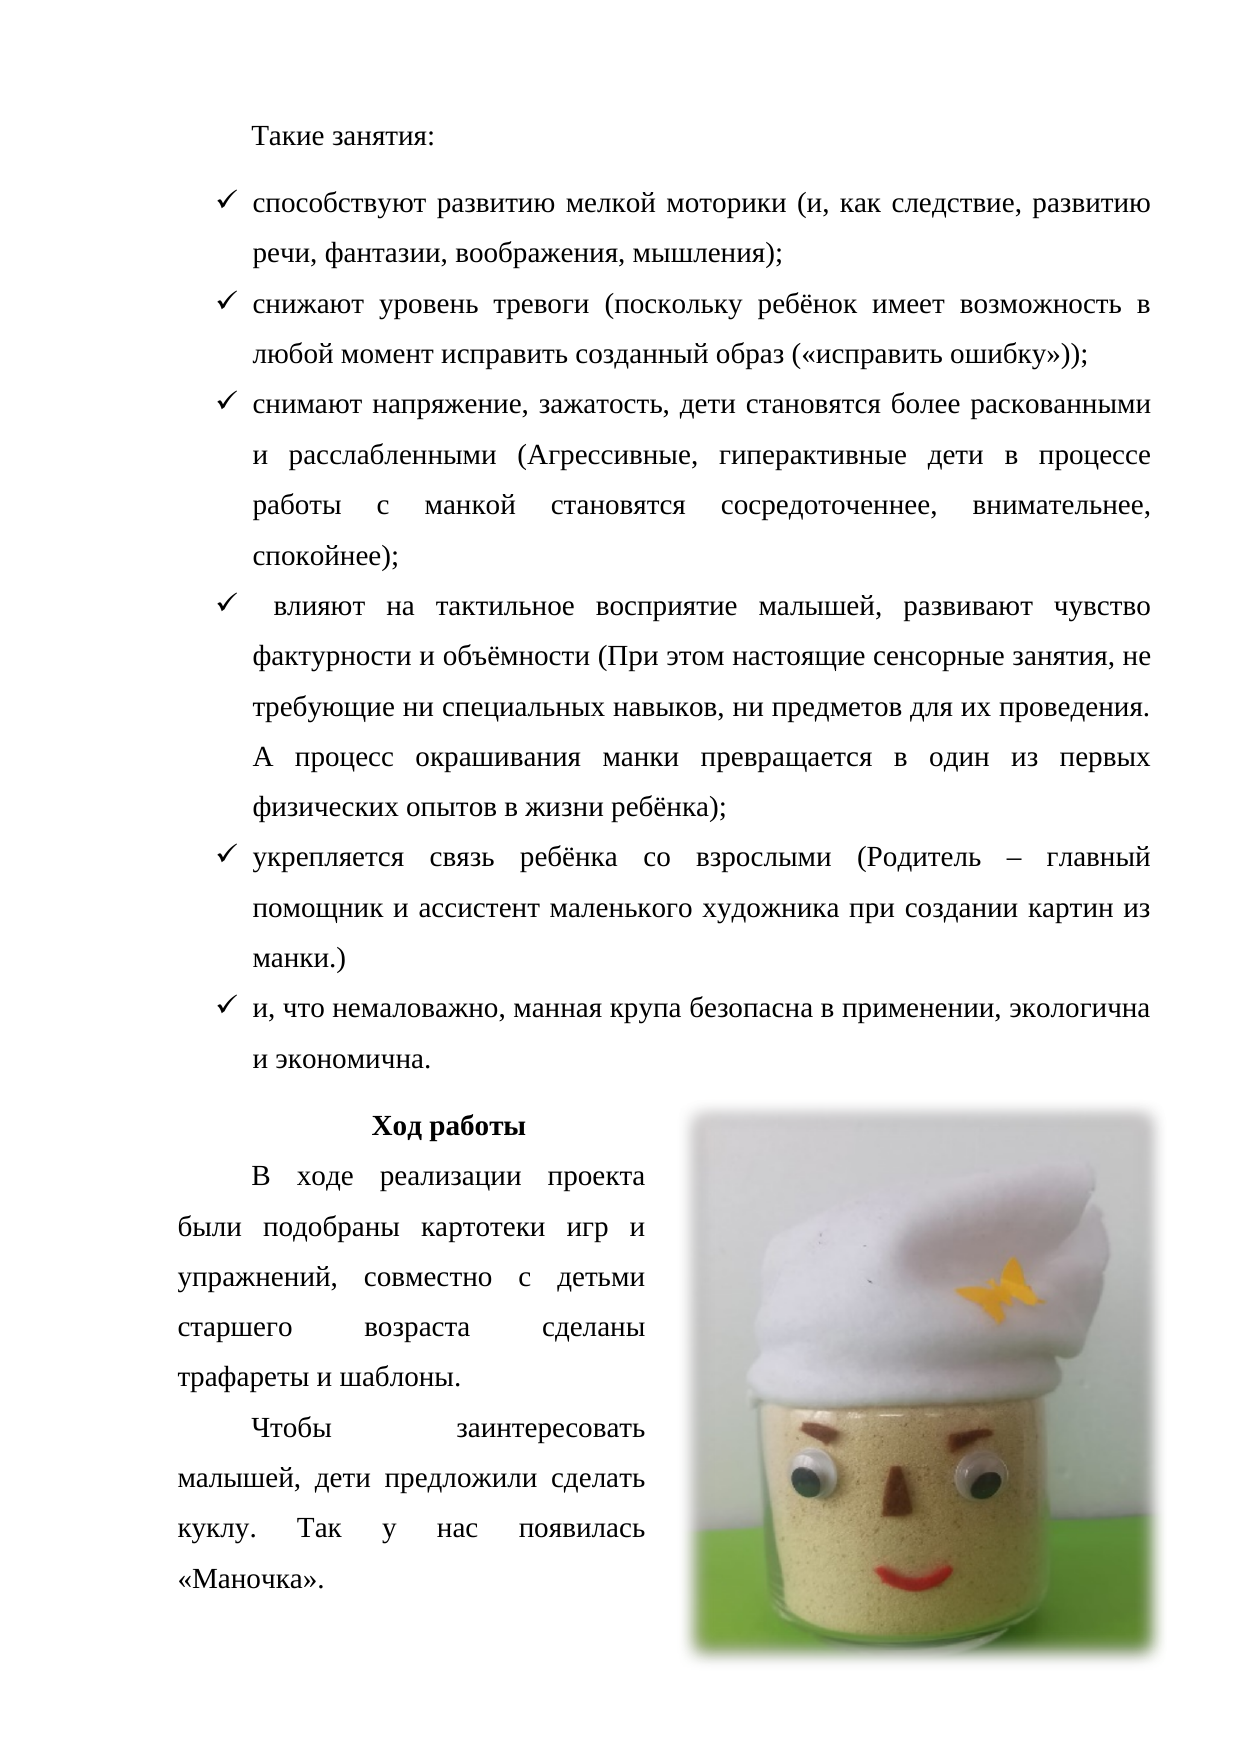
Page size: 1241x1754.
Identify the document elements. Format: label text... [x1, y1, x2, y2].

picture [701, 1121, 1147, 1638]
list снимают напряжение, зажатость, дети становятся более раскованными и расслабленными (Агрессивные, гиперактивные дети в процессе работы с манкой становятся сосредоточеннее, внимательнее, спокойнее); [215, 387, 1152, 571]
list снижают уровень тревоги (поскольку ребёнок имеет возможность в любой момент исправить созданный образ («исправить ошибку»)); [215, 286, 1152, 370]
list укрепляется связь ребёнка со взрослыми (Родитель – главный помощник и ассистент маленького художника при создании картин из манки.) [215, 839, 1152, 974]
text В ходе реализации проекта были подобраны картотеки игр и упражнений, совместно с детьми старшего возраста сделаны трафареты и шаблоны. [177, 1158, 682, 1393]
list влияют на тактильное восприятие малышей, развивают чувство фактурности и объёмности (При этом настоящие сенсорные занятия, не требующие ни специальных навыков, ни предметов для их проведения. А процесс окрашивания манки превращается в один из первых физических опытов в жизни ребёнка); [215, 588, 1152, 823]
text Ход работы [252, 1108, 691, 1142]
list и, что немаловажно, манная крупа безопасна в применении, экологична и экономична. [215, 991, 1152, 1074]
text Такие занятия: [177, 118, 1152, 152]
text Чтобы заинтересовать малышей, дети предложили сделать куклу. Так у нас появилась «Маночка». [177, 1410, 682, 1594]
list способствуют развитию мелкой моторики (и, как следствие, развитию речи, фантазии, воображения, мышления); [215, 185, 1152, 269]
